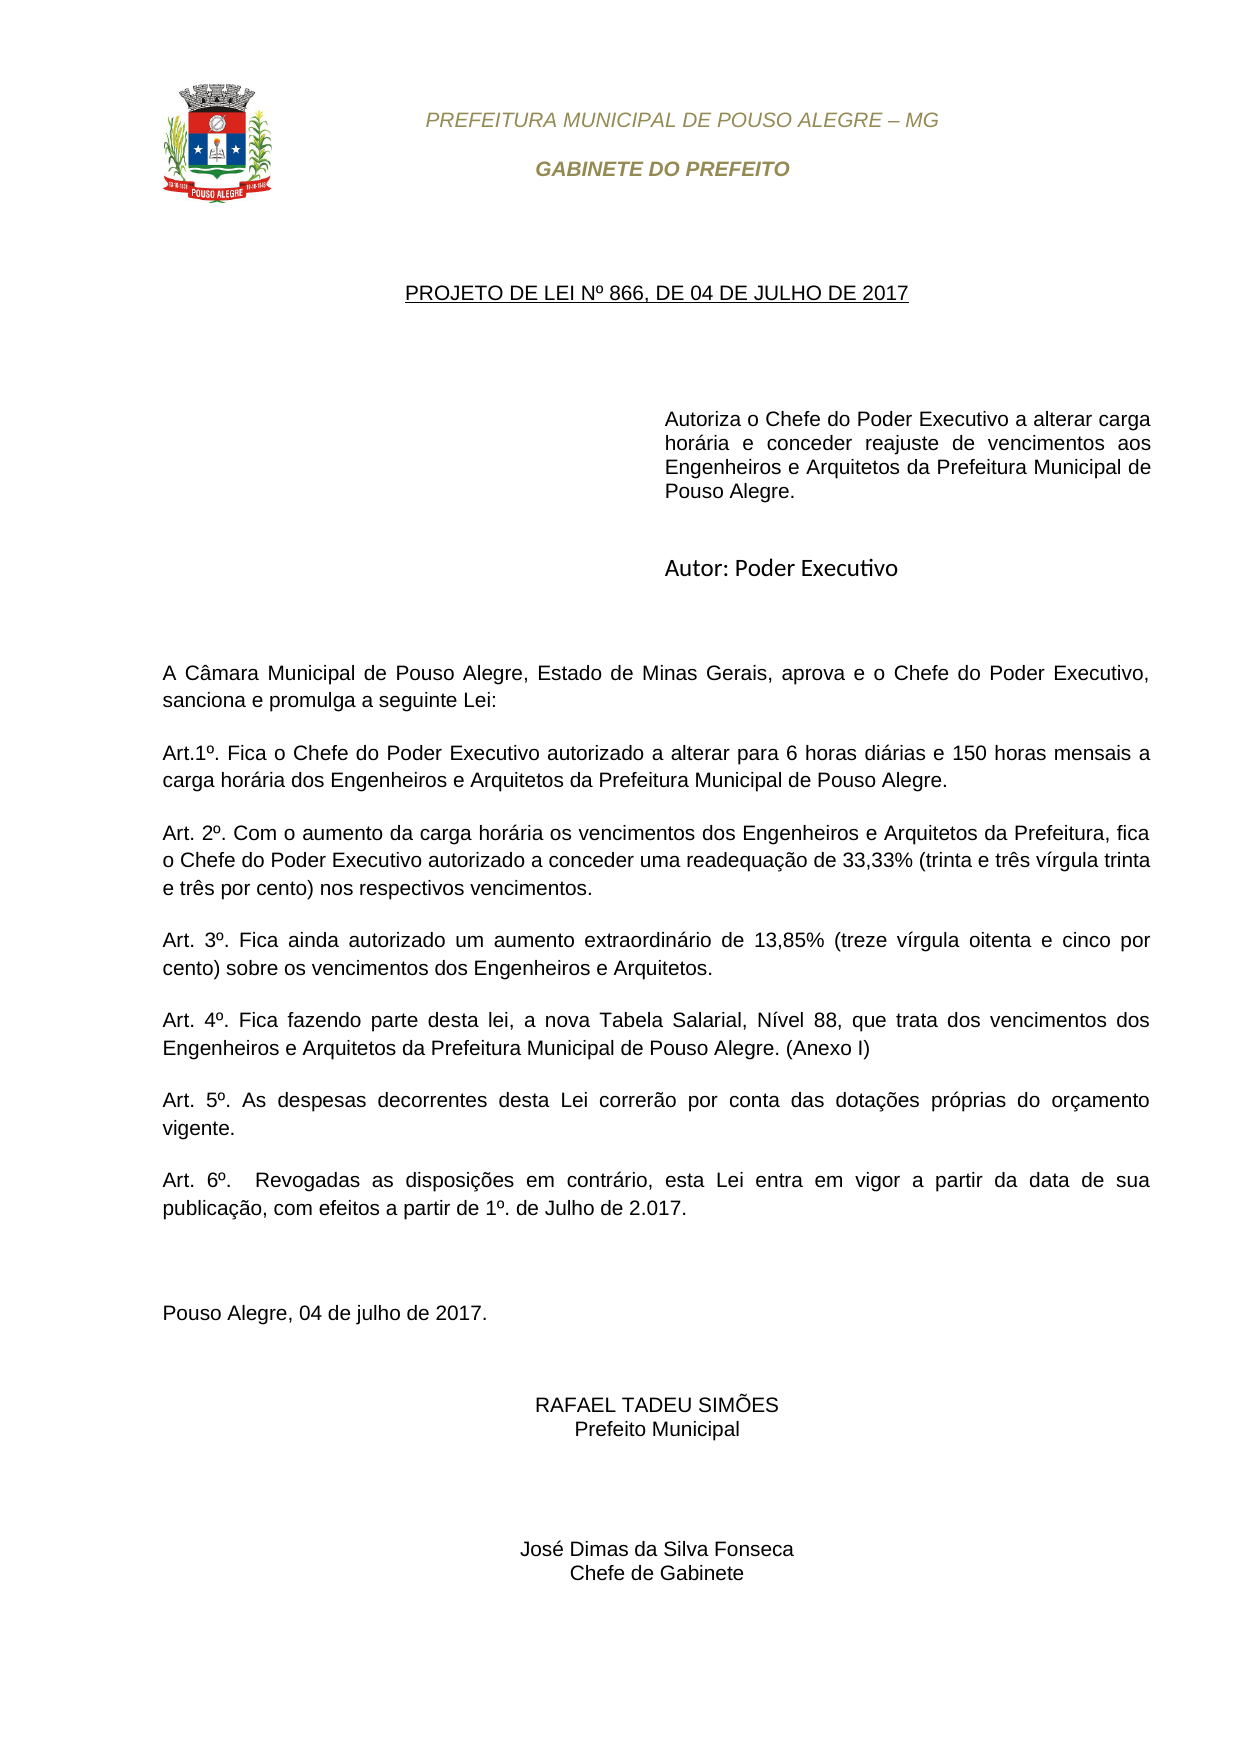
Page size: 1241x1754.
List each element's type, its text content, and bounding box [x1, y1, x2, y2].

text Rafael Tadeu Simões [162, 1393, 1152, 1417]
text Chefe de Gabinete [162, 1561, 1152, 1585]
text Art. 2º. Com o aumento da carga horária os vencimentos dos Engenheiros e Arquitetos da Prefeitura, fica o Chefe do Poder Executivo autorizado a conceder uma readequação de 33,33% (trinta e três vírgula trinta e três por cento) nos respectivos vencimentos. [162, 821, 1152, 900]
text Autor: Poder Executivo [664, 552, 1152, 582]
picture [162, 84, 272, 203]
text Art.1º. Fica o Chefe do Poder Executivo autorizado a alterar para 6 horas diárias e 150 horas mensais a carga horária dos Engenheiros e Arquitetos da Prefeitura Municipal de Pouso Alegre. [162, 741, 1152, 792]
text Art. 5º. As despesas decorrentes desta Lei correrão por conta das dotações próprias do orçamento vigente. [162, 1088, 1152, 1140]
text Pouso Alegre, 04 de julho de 2017. [162, 1301, 1152, 1325]
text José Dimas da Silva Fonseca [162, 1537, 1152, 1561]
text Art. 4º. Fica fazendo parte desta lei, a nova Tabela Salarial, Nível 88, que trata dos vencimentos dos Engenheiros e Arquitetos da Prefeitura Municipal de Pouso Alegre. (Anexo I) [162, 1008, 1152, 1060]
text Art. 6º. Revogadas as disposições em contrário, esta Lei entra em vigor a partir da data de sua publicação, com efeitos a partir de 1º. de Julho de 2.017. [162, 1168, 1152, 1220]
text A Câmara Municipal de Pouso Alegre, Estado de Minas Gerais, aprova e o Chefe do Poder Executivo, sanciona e promulga a seguinte Lei: [162, 661, 1152, 712]
text PROJETO DE LEI Nº 866, DE 04 DE JULHO DE 2017 [162, 281, 1152, 305]
text Autoriza o Chefe do Poder Executivo a alterar carga horária e conceder reajuste de vencimentos aos Engenheiros e Arquitetos da Prefeitura Municipal de Pouso Alegre. [664, 407, 1152, 503]
text Prefeito Municipal [162, 1417, 1152, 1441]
text Art. 3º. Fica ainda autorizado um aumento extraordinário de 13,85% (treze vírgula oitenta e cinco por cento) sobre os vencimentos dos Engenheiros e Arquitetos. [162, 928, 1152, 980]
